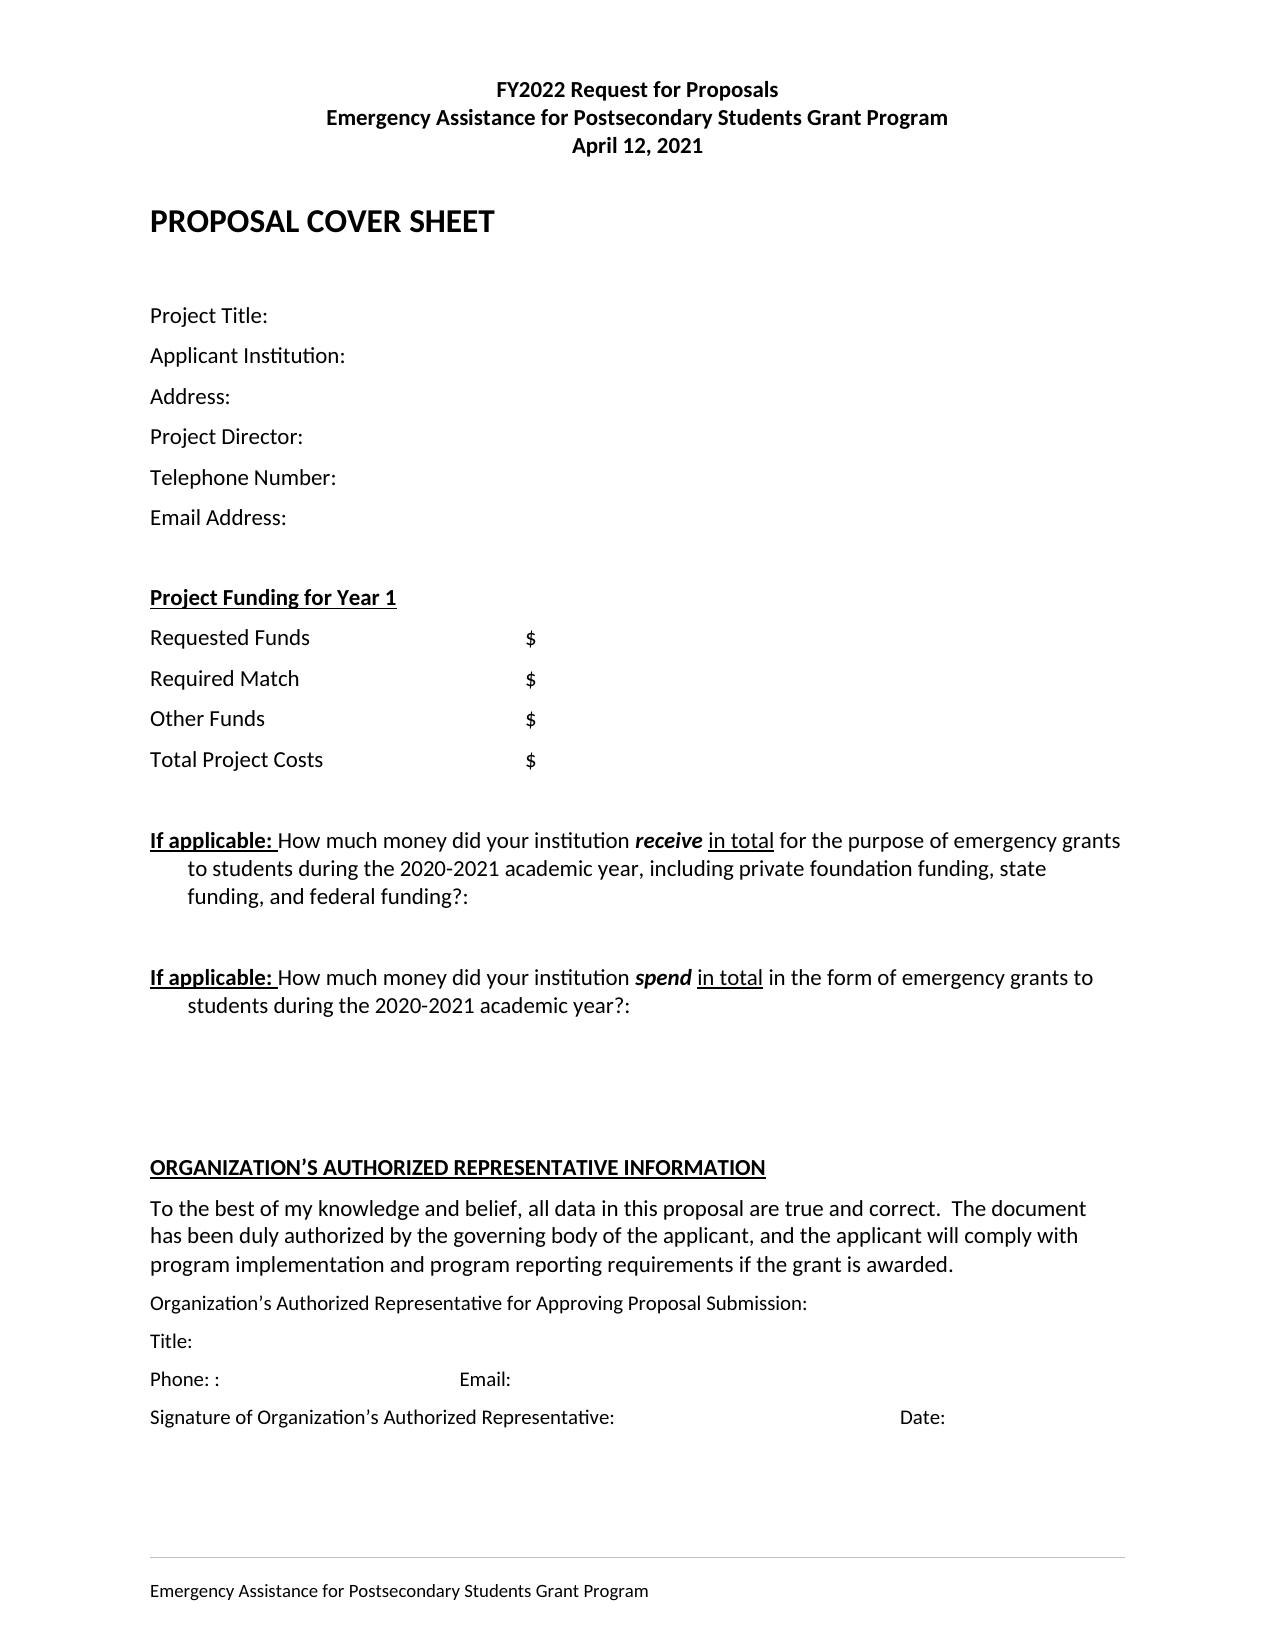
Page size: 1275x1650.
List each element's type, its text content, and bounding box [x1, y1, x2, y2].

text Project Title: [150, 301, 1125, 329]
text To the best of my knowledge and belief, all data in this proposal are true and correct. The document has been duly authorized by the governing body of the applicant, and the applicant will comply with program implementation and program reporting requirements if the grant is awarded. [150, 1194, 1125, 1278]
text Email Address: [150, 503, 1125, 531]
text Organization’s Authorized Representative for Approving Proposal Submission: [150, 1290, 1125, 1316]
text Applicant Institution: [150, 341, 1125, 369]
text Project Director: [150, 422, 1125, 450]
text If applicable: How much money did your institution receive in total for the purpose of emergency grants to students during the 2020-2021 academic year, including private foundation funding, state funding, and federal funding?: [150, 826, 1125, 910]
text Phone: : Email: [150, 1366, 1125, 1391]
text Required Match $ [150, 664, 1125, 692]
text Telephone Number: [150, 463, 1125, 491]
text Title: [150, 1328, 1125, 1353]
text Total Project Costs $ [150, 745, 1125, 773]
text Other Funds $ [150, 704, 1125, 732]
text Requested Funds $ [150, 624, 1125, 651]
text Project Funding for Year 1 [150, 584, 1125, 611]
text ORGANIZATION’S AUTHORIZED REPRESENTATIVE INFORMATION [150, 1153, 1125, 1181]
text If applicable: How much money did your institution spend in total in the form of emergency grants to students during the 2020-2021 academic year?: [150, 963, 1125, 1019]
text Signature of Organization’s Authorized Representative: Date: [150, 1404, 1125, 1429]
text PROPOSAL COVER SHEET [150, 199, 1125, 240]
text Address: [150, 382, 1125, 410]
